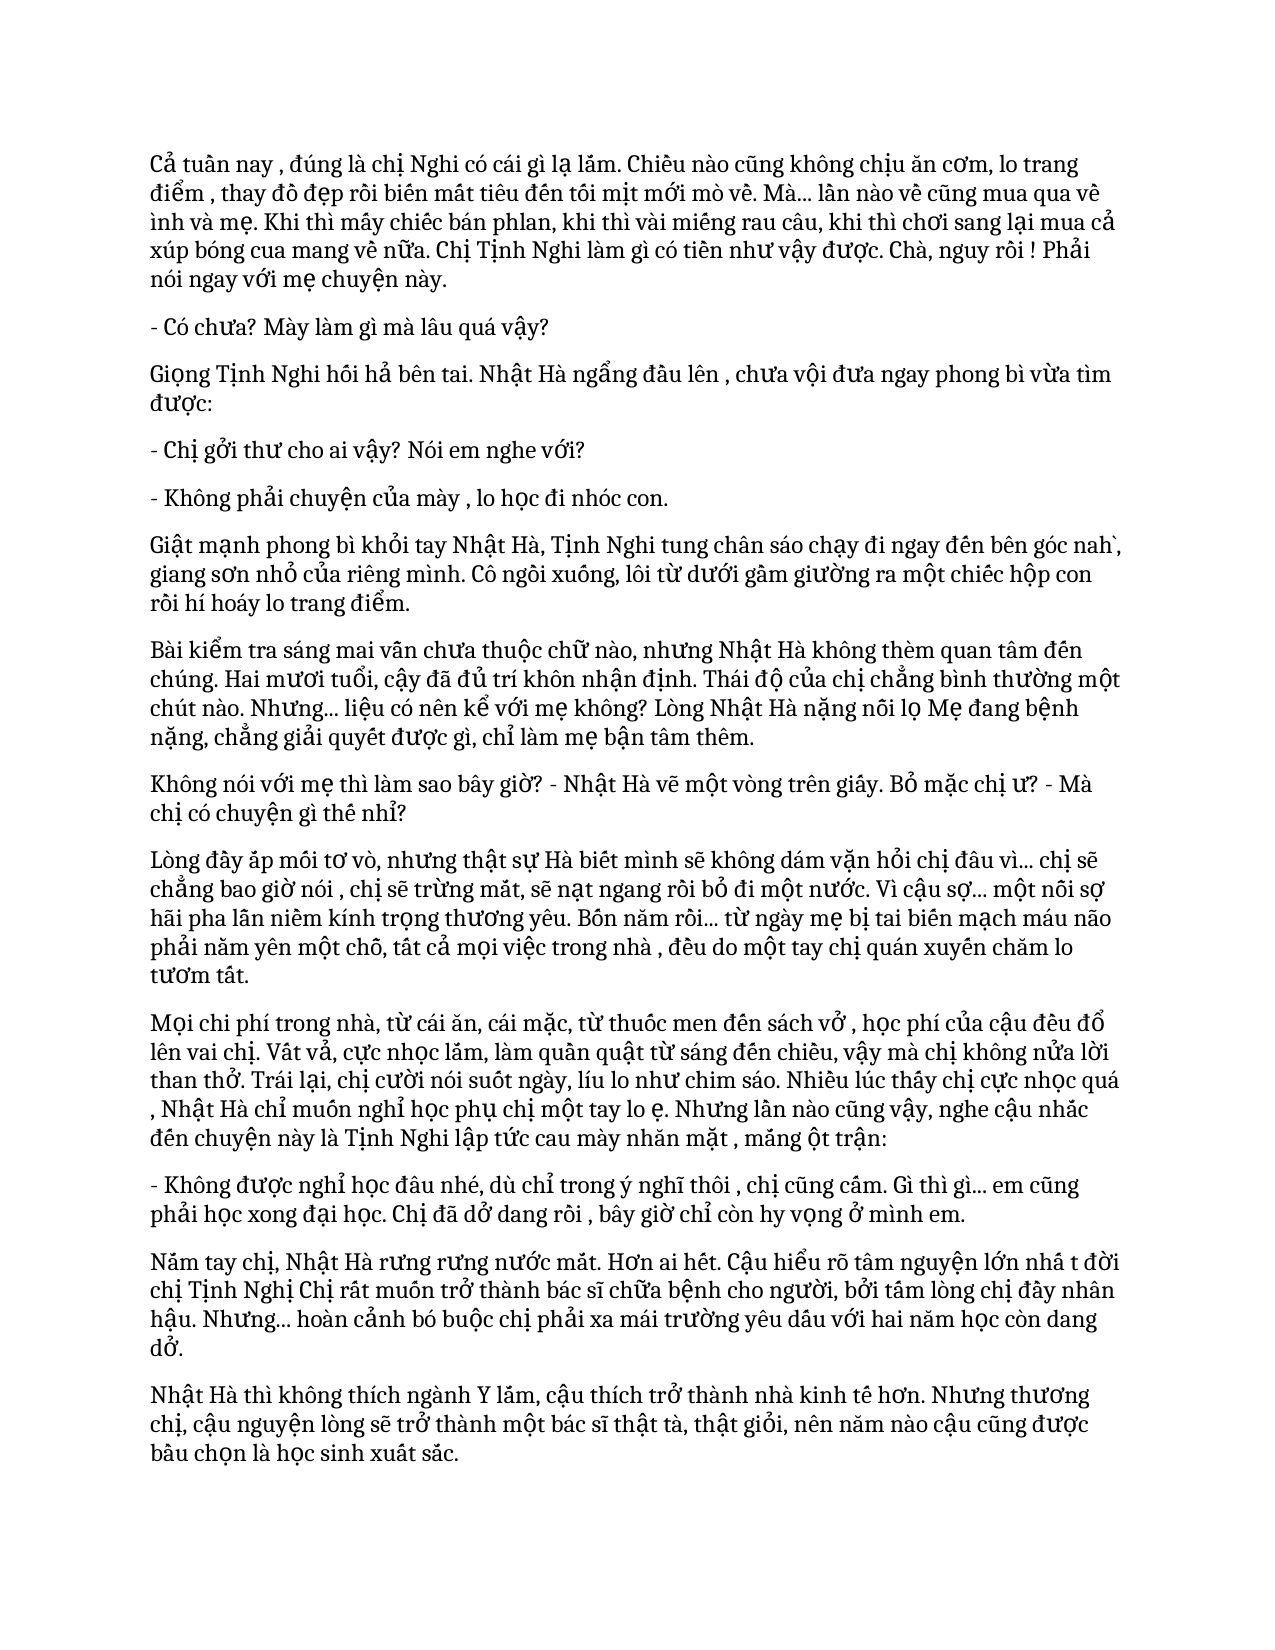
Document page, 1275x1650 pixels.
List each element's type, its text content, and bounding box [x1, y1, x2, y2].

text Nắm tay chị, Nhật Hà rưng rưng nước mắt. Hơn ai hết. Cậu hiểu rõ tâm nguyện lớn nhấ t đời chị Tịnh Nghị Chị rất muốn trở thành bác sĩ chữa bệnh cho người, bởi tấm lòng chị đầy nhân hậu. Nhưng... hoàn cảnh bó buộc chị phải xa mái trường yêu dấu với hai năm học còn dang dở. [150, 1247, 1125, 1362]
text - Không được nghỉ học đâu nhé, dù chỉ trong ý nghĩ thôi , chị cũng cấm. Gì thì gì... em cũng phải học xong đại học. Chị đã dở dang rồi , bây giờ chỉ còn hy vọng ở mình em. [150, 1171, 1125, 1229]
text Nhật Hà thì không thích ngành Y lắm, cậu thích trở thành nhà kinh tế hơn. Nhưng thương chị, cậu nguyện lòng sẽ trở thành một bác sĩ thật tà, thật giỏi, nên năm nào cậu cũng được bầu chọn là học sinh xuất sắc. [150, 1381, 1125, 1467]
text - Chị gởi thư cho ai vậy? Nói em nghe với? [150, 436, 1125, 465]
text Cả tuần nay , đúng là chị Nghi có cái gì lạ lắm. Chiều nào cũng không chịu ăn cơm, lo trang điểm , thay đồ đẹp rồi biến mất tiêu đến tối mịt mới mò về. Mà... lần nào về cũng mua qua về ình và mẹ. Khi thì mấy chiếc bán phlan, khi thì vài miếng rau câu, khi thì chơi sang lại mua cả xúp bóng cua mang về nữa. Chị Tịnh Nghi làm gì có tiền như vậy được. Chà, nguy rồi ! Phải nói ngay với mẹ chuyện này. [150, 150, 1125, 294]
text Không nói với mẹ thì làm sao bây giờ? - Nhật Hà vẽ một vòng trên giấy. Bỏ mặc chị ư? - Mà chị có chuyện gì thế nhỉ? [150, 770, 1125, 827]
text Bài kiểm tra sáng mai vẫn chưa thuộc chữ nào, nhưng Nhật Hà không thèm quan tâm đến chúng. Hai mươi tuổi, cậy đã đủ trí khôn nhận định. Thái độ của chị chẳng bình thường một chút nào. Nhưng... liệu có nên kể với mẹ không? Lòng Nhật Hà nặng nỗi lọ Mẹ đang bệnh nặng, chẳng giải quyết được gì, chỉ làm mẹ bận tâm thêm. [150, 636, 1125, 751]
text - Không phải chuyện của mày , lo học đi nhóc con. [150, 484, 1125, 512]
text Giật mạnh phong bì khỏi tay Nhật Hà, Tịnh Nghi tung chân sáo chạy đi ngay đến bên góc nah`, giang sơn nhỏ của riêng mình. Cô ngồi xuống, lôi từ dưới gầm giường ra một chiếc hộp con rồi hí hoáy lo trang điểm. [150, 531, 1125, 617]
text Mọi chi phí trong nhà, từ cái ăn, cái mặc, từ thuốc men đến sách vở , học phí của cậu đều đổ lên vai chị. Vất vả, cực nhọc lắm, làm quần quật từ sáng đến chiều, vậy mà chị không nửa lời than thở. Trái lại, chị cười nói suốt ngày, líu lo như chim sáo. Nhiều lúc thấy chị cực nhọc quá , Nhật Hà chỉ muốn nghỉ học phụ chị một tay lo ẹ. Nhưng lần nào cũng vậy, nghe cậu nhắc đến chuyện này là Tịnh Nghi lập tức cau mày nhăn mặt , mắng ột trận: [150, 1009, 1125, 1152]
text Giọng Tịnh Nghi hối hả bên tai. Nhật Hà ngẩng đầu lên , chưa vội đưa ngay phong bì vừa tìm được: [150, 360, 1125, 417]
text - Có chưa? Mày làm gì mà lâu quá vậy? [150, 312, 1125, 341]
text Lòng đầy ắp mối tơ vò, nhưng thật sự Hà biết mình sẽ không dám vặn hỏi chị đâu vì... chị sẽ chẳng bao giờ nói , chị sẽ trừng mắt, sẽ nạt ngang rồi bỏ đi một nước. Vì cậu sợ... một nỗi sợ hãi pha lẫn niềm kính trọng thương yêu. Bốn năm rồi... từ ngày mẹ bị tai biến mạch máu não phải nằm yên một chỗ, tất cả mọi việc trong nhà , đều do một tay chị quán xuyến chăm lo tươm tất. [150, 846, 1125, 990]
